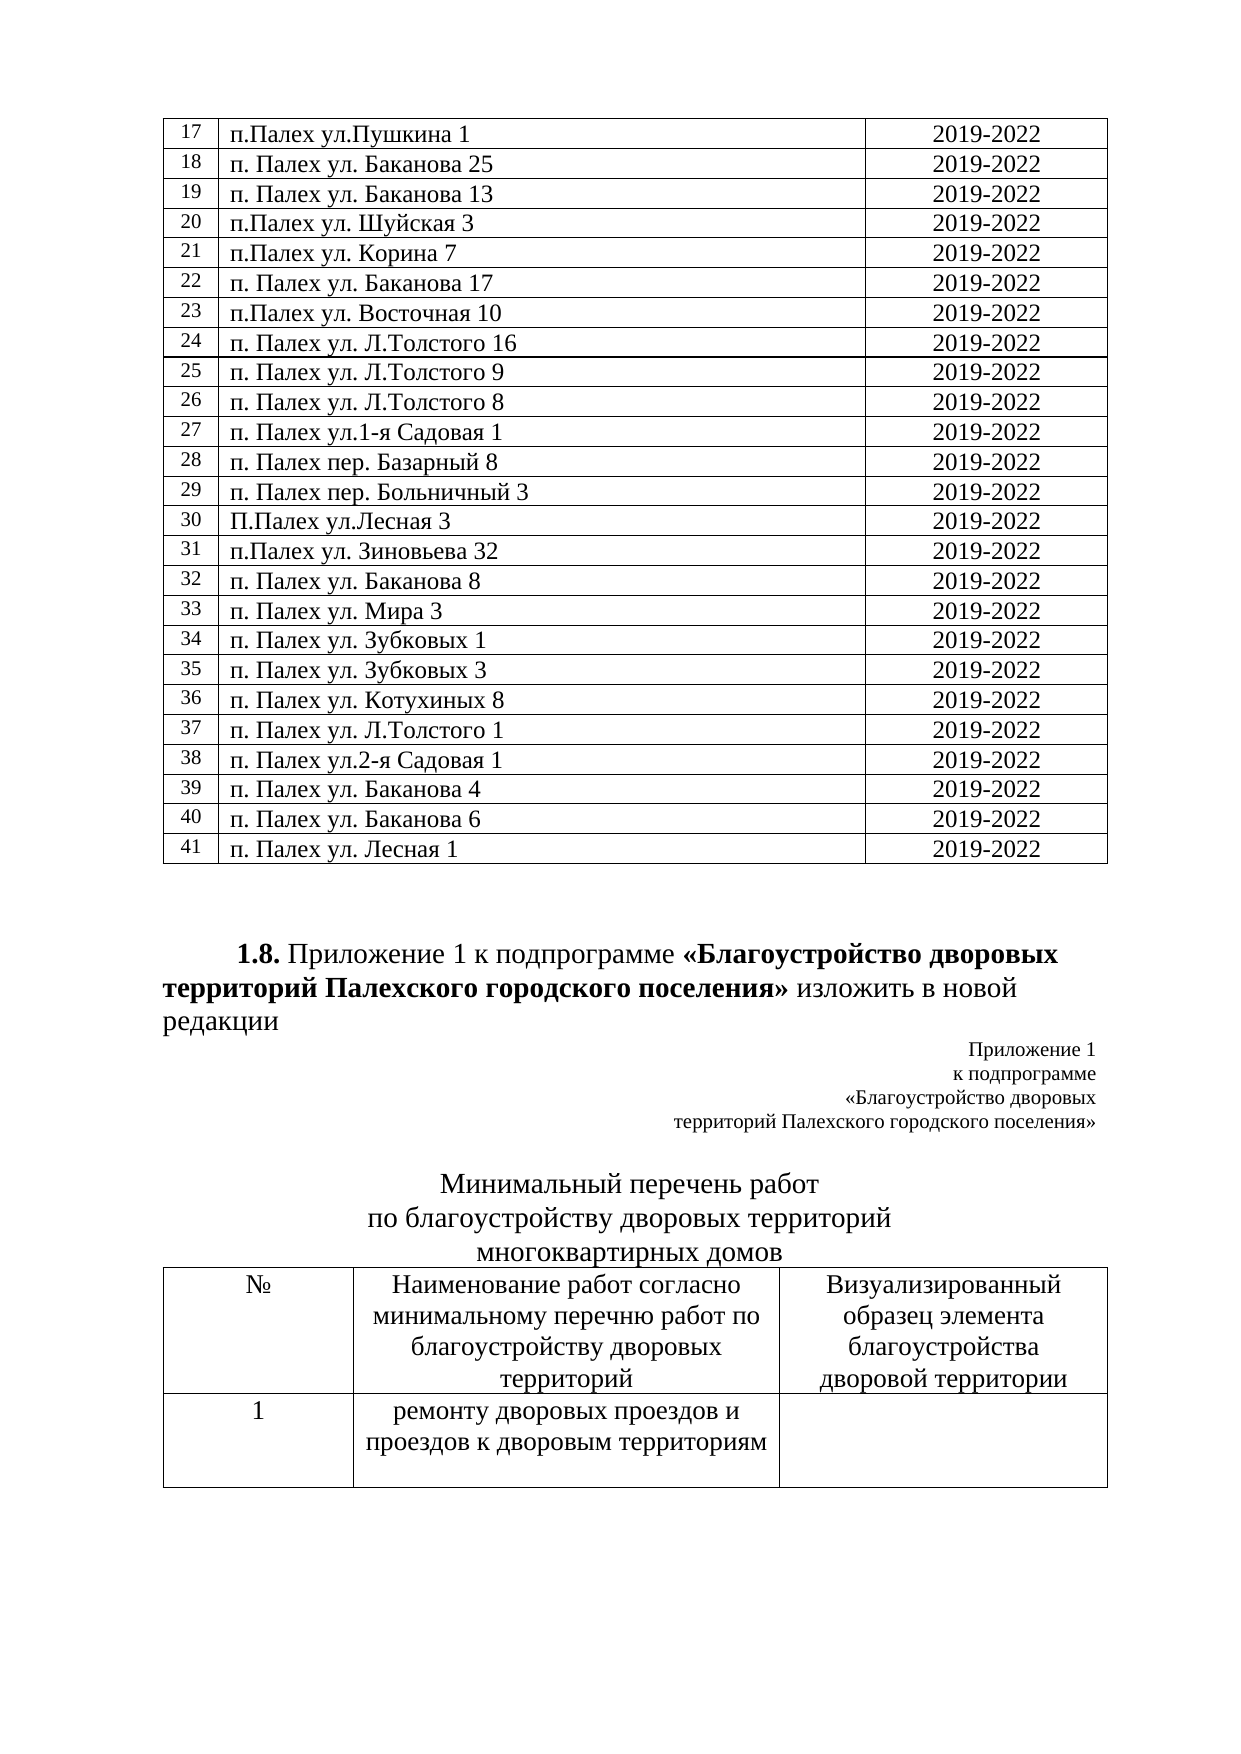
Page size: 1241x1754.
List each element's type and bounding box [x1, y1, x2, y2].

table_cell [151, 118, 1107, 1488]
